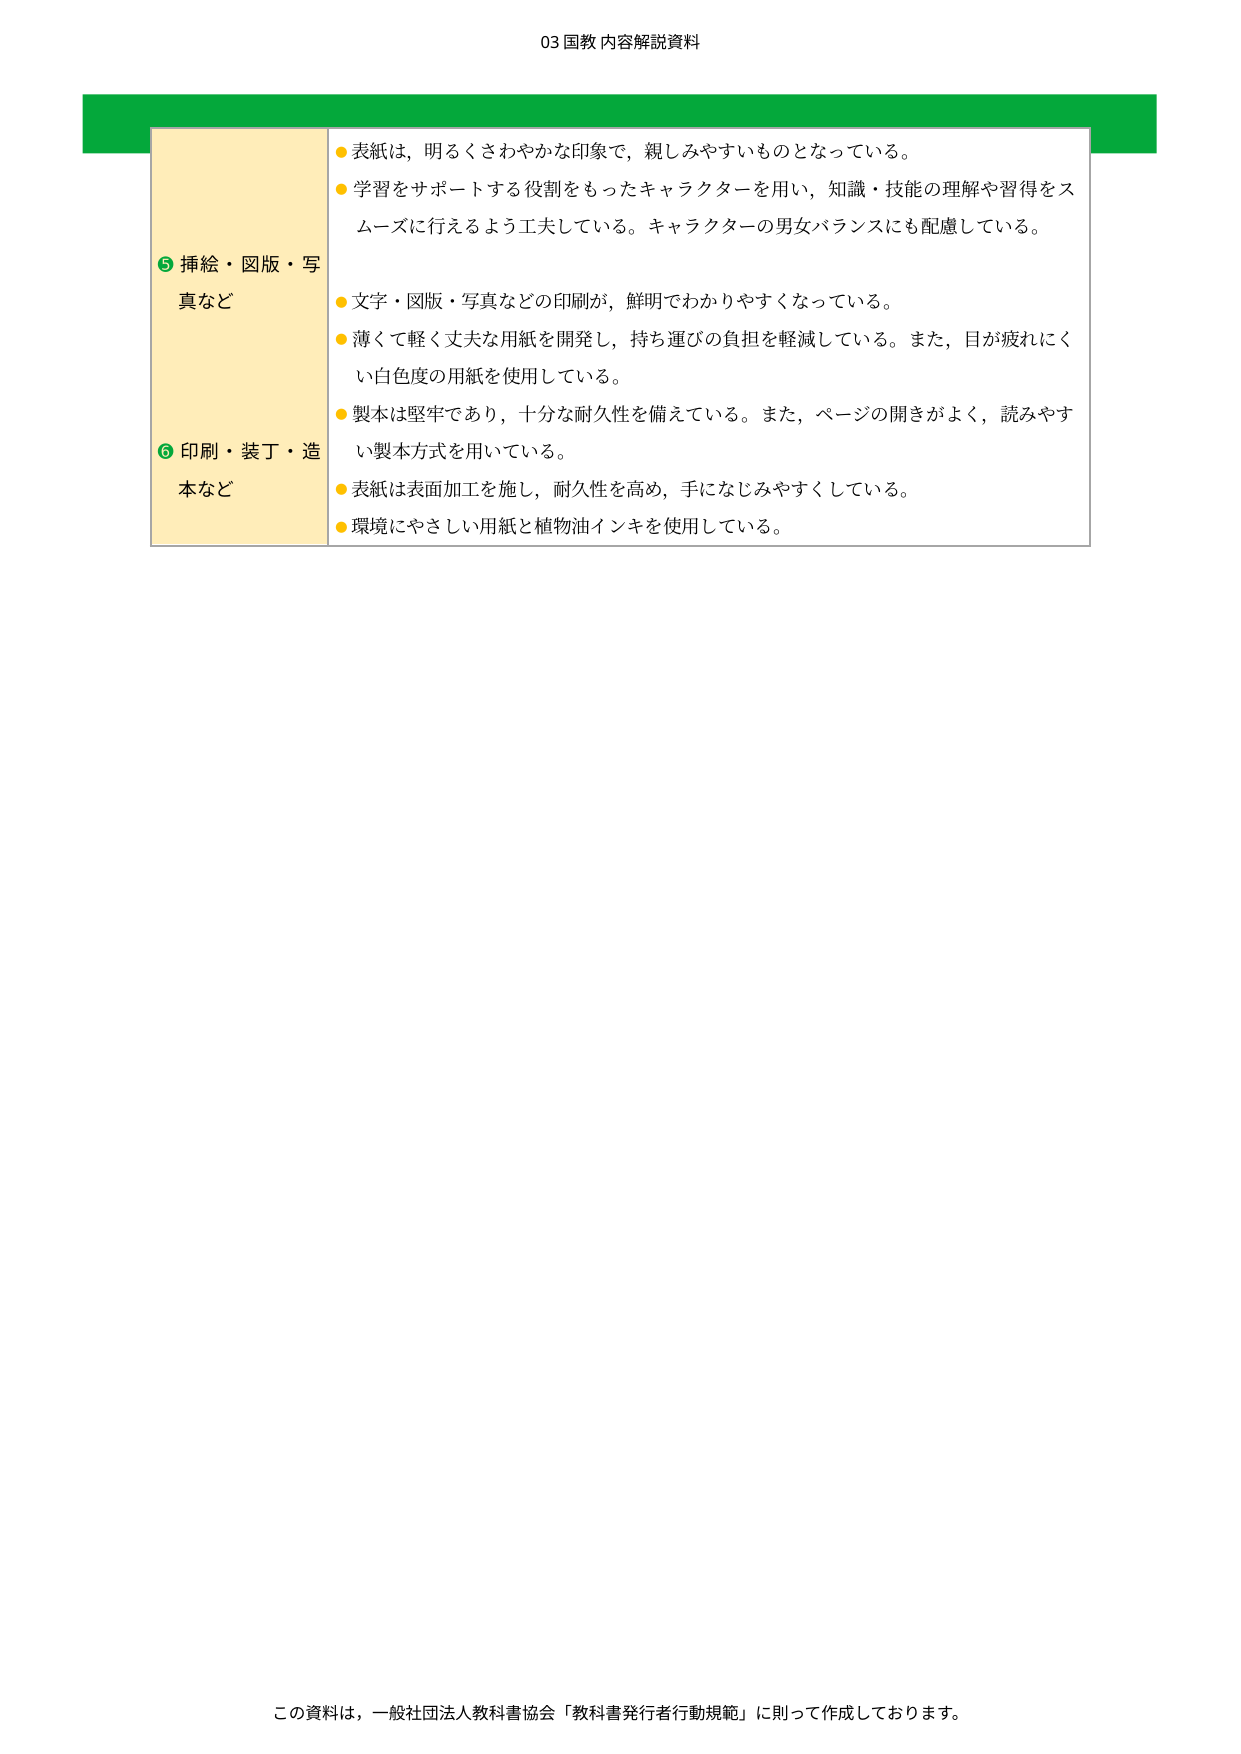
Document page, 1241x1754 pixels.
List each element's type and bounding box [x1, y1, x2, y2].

table_cell [152, 129, 327, 544]
table_cell [329, 129, 1089, 544]
